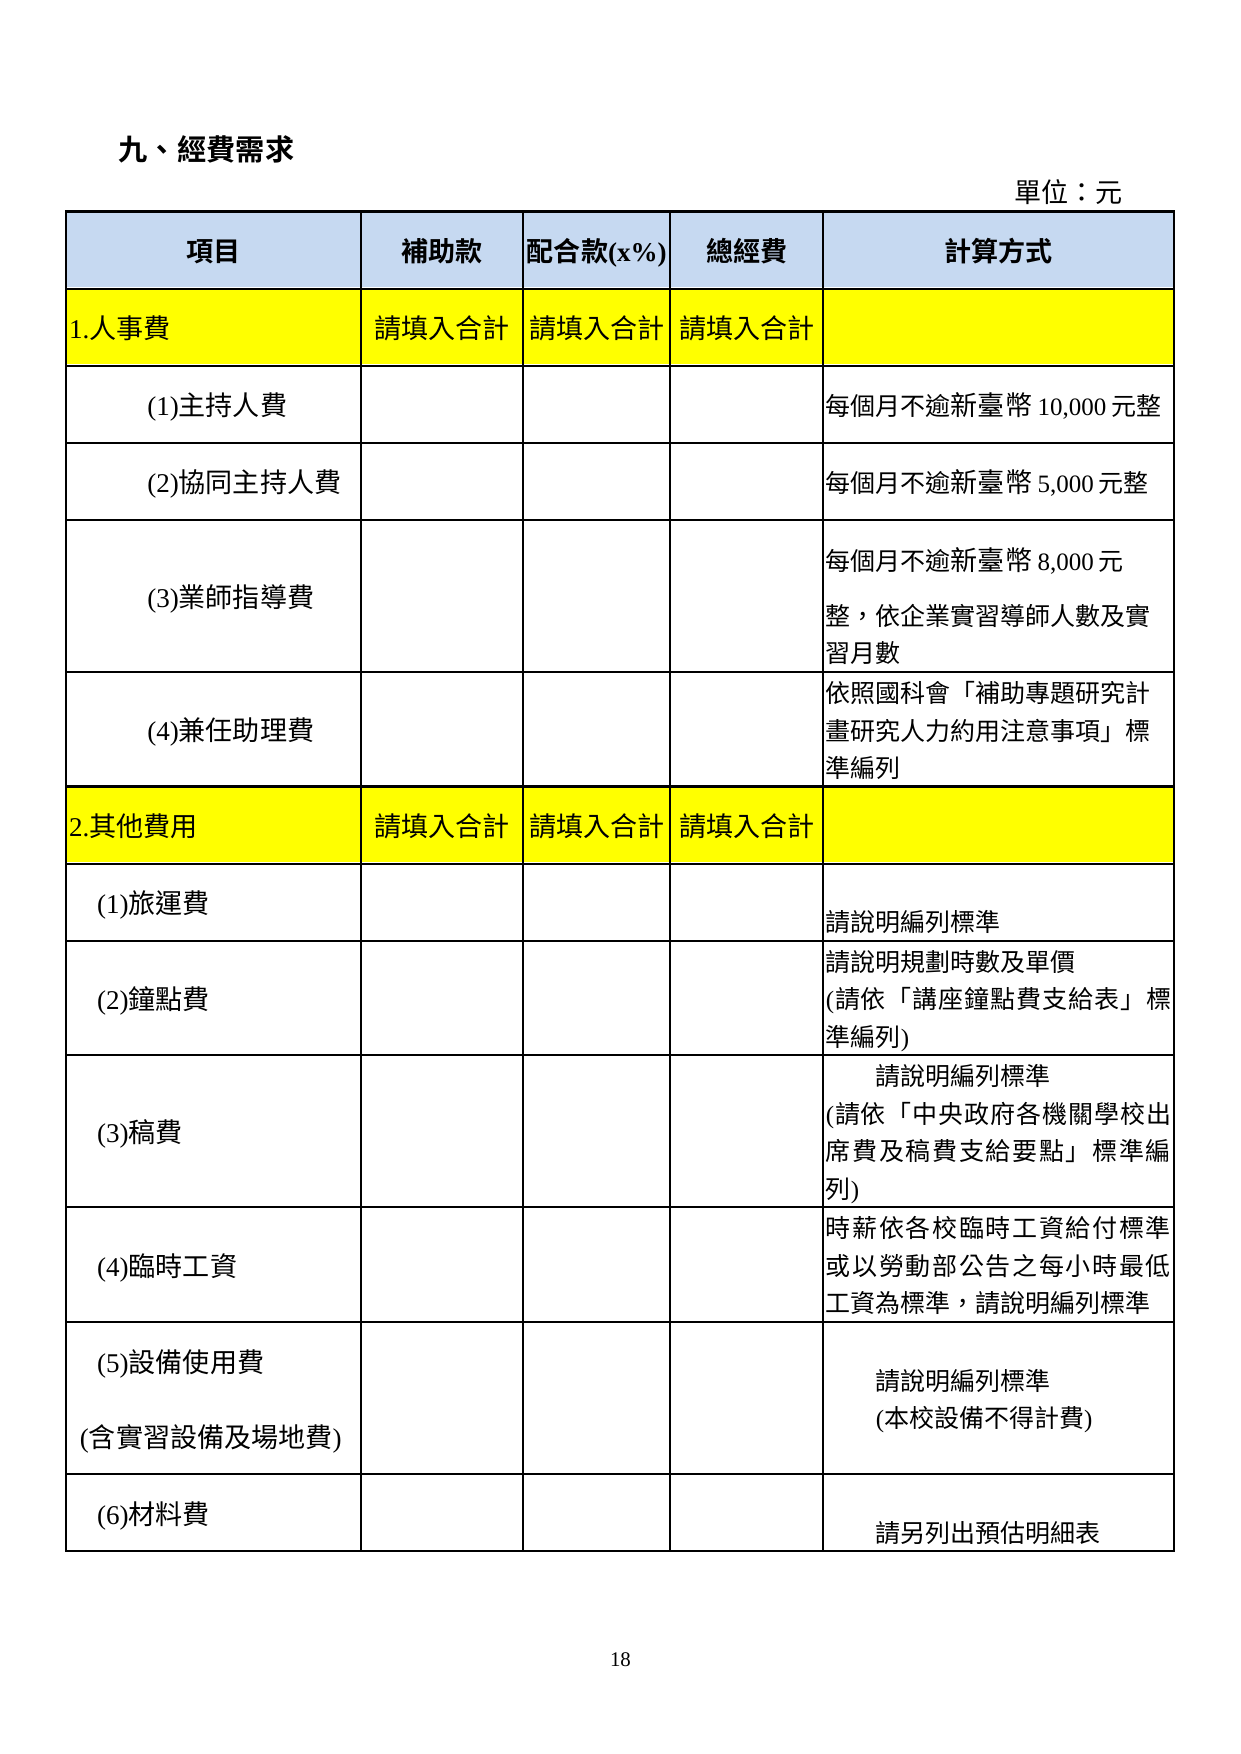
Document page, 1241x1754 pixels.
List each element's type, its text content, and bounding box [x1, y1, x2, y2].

table_cell 每個月不逾新臺幣5,000元整 [824, 444, 1173, 519]
table_cell (6)材料費 [67, 1475, 360, 1550]
table_cell [824, 290, 1173, 364]
table_cell 2.其他費用 [67, 788, 360, 862]
table_cell 請說明編列標準 (請依「中央政府各機關學校出席費及稿費支給要點」標準編列) [824, 1056, 1173, 1206]
table_cell [524, 367, 669, 442]
table_cell [524, 865, 669, 939]
table_header 總經費 [671, 213, 822, 287]
table_cell [524, 1323, 669, 1473]
table_cell 1.人事費 [67, 290, 360, 364]
table_cell [362, 1475, 522, 1550]
table_cell [362, 521, 522, 671]
table_header 計算方式 [824, 213, 1173, 287]
table_cell [671, 444, 822, 519]
table_cell [824, 788, 1173, 862]
table_cell [671, 1323, 822, 1473]
table_header 配合款(x%) [524, 213, 669, 287]
table_cell 請填入合計 [524, 290, 669, 364]
text 單位：元 [218, 169, 1122, 210]
table_header 補助款 [362, 213, 522, 287]
table_cell 每個月不逾新臺幣10,000元整 [824, 367, 1173, 442]
table_cell [671, 1475, 822, 1550]
table_cell (1)主持人費 [67, 367, 360, 442]
table_cell (2)鐘點費 [67, 942, 360, 1054]
table_cell (4)臨時工資 [67, 1208, 360, 1321]
table_cell (2)協同主持人費 [67, 444, 360, 519]
table_cell 請填入合計 [362, 290, 522, 364]
table_cell [671, 942, 822, 1054]
table_cell (3)業師指導費 [67, 521, 360, 671]
table_cell [362, 673, 522, 785]
table_cell [671, 367, 822, 442]
table_cell [362, 865, 522, 939]
table_cell 依照國科會「補助專題研究計畫研究人力約用注意事項」標準編列 [824, 673, 1173, 785]
table_cell 請填入合計 [524, 788, 669, 862]
table_cell (1)旅運費 [67, 865, 360, 939]
table_cell [671, 673, 822, 785]
table_cell [524, 1056, 669, 1206]
table_cell 請填入合計 [671, 788, 822, 862]
table_cell [524, 1475, 669, 1550]
table_cell 每個月不逾新臺幣8,000元整，依企業實習導師人數及實習月數 [824, 521, 1173, 671]
table_cell [524, 942, 669, 1054]
table_cell [524, 1208, 669, 1321]
table_cell [671, 1208, 822, 1321]
table_cell [671, 865, 822, 939]
list 經費需求 [118, 127, 1122, 169]
table_cell [362, 367, 522, 442]
table_cell 請說明編列標準 (本校設備不得計費) [824, 1323, 1173, 1473]
table_cell [362, 444, 522, 519]
table_header 項目 [67, 213, 360, 287]
table_cell [362, 1208, 522, 1321]
table_cell 請填入合計 [671, 290, 822, 364]
table_cell [524, 521, 669, 671]
table_cell (5)設備使用費 (含實習設備及場地費) [67, 1323, 360, 1473]
table_cell [524, 444, 669, 519]
table_cell 請填入合計 [362, 788, 522, 862]
table_cell [671, 521, 822, 671]
table_cell [524, 673, 669, 785]
table_cell [671, 1056, 822, 1206]
table_cell 請說明編列標準 [824, 865, 1173, 939]
table_cell (3)稿費 [67, 1056, 360, 1206]
table_cell 請另列出預估明細表 [824, 1475, 1173, 1550]
table_cell [362, 1056, 522, 1206]
table_cell 請說明規劃時數及單價 (請依「講座鐘點費支給表」標準編列) [824, 942, 1173, 1054]
table_cell 時薪依各校臨時工資給付標準或以勞動部公告之每小時最低工資為標準，請說明編列標準 [824, 1208, 1173, 1321]
table_cell [362, 942, 522, 1054]
table_cell (4)兼任助理費 [67, 673, 360, 785]
table_cell [362, 1323, 522, 1473]
